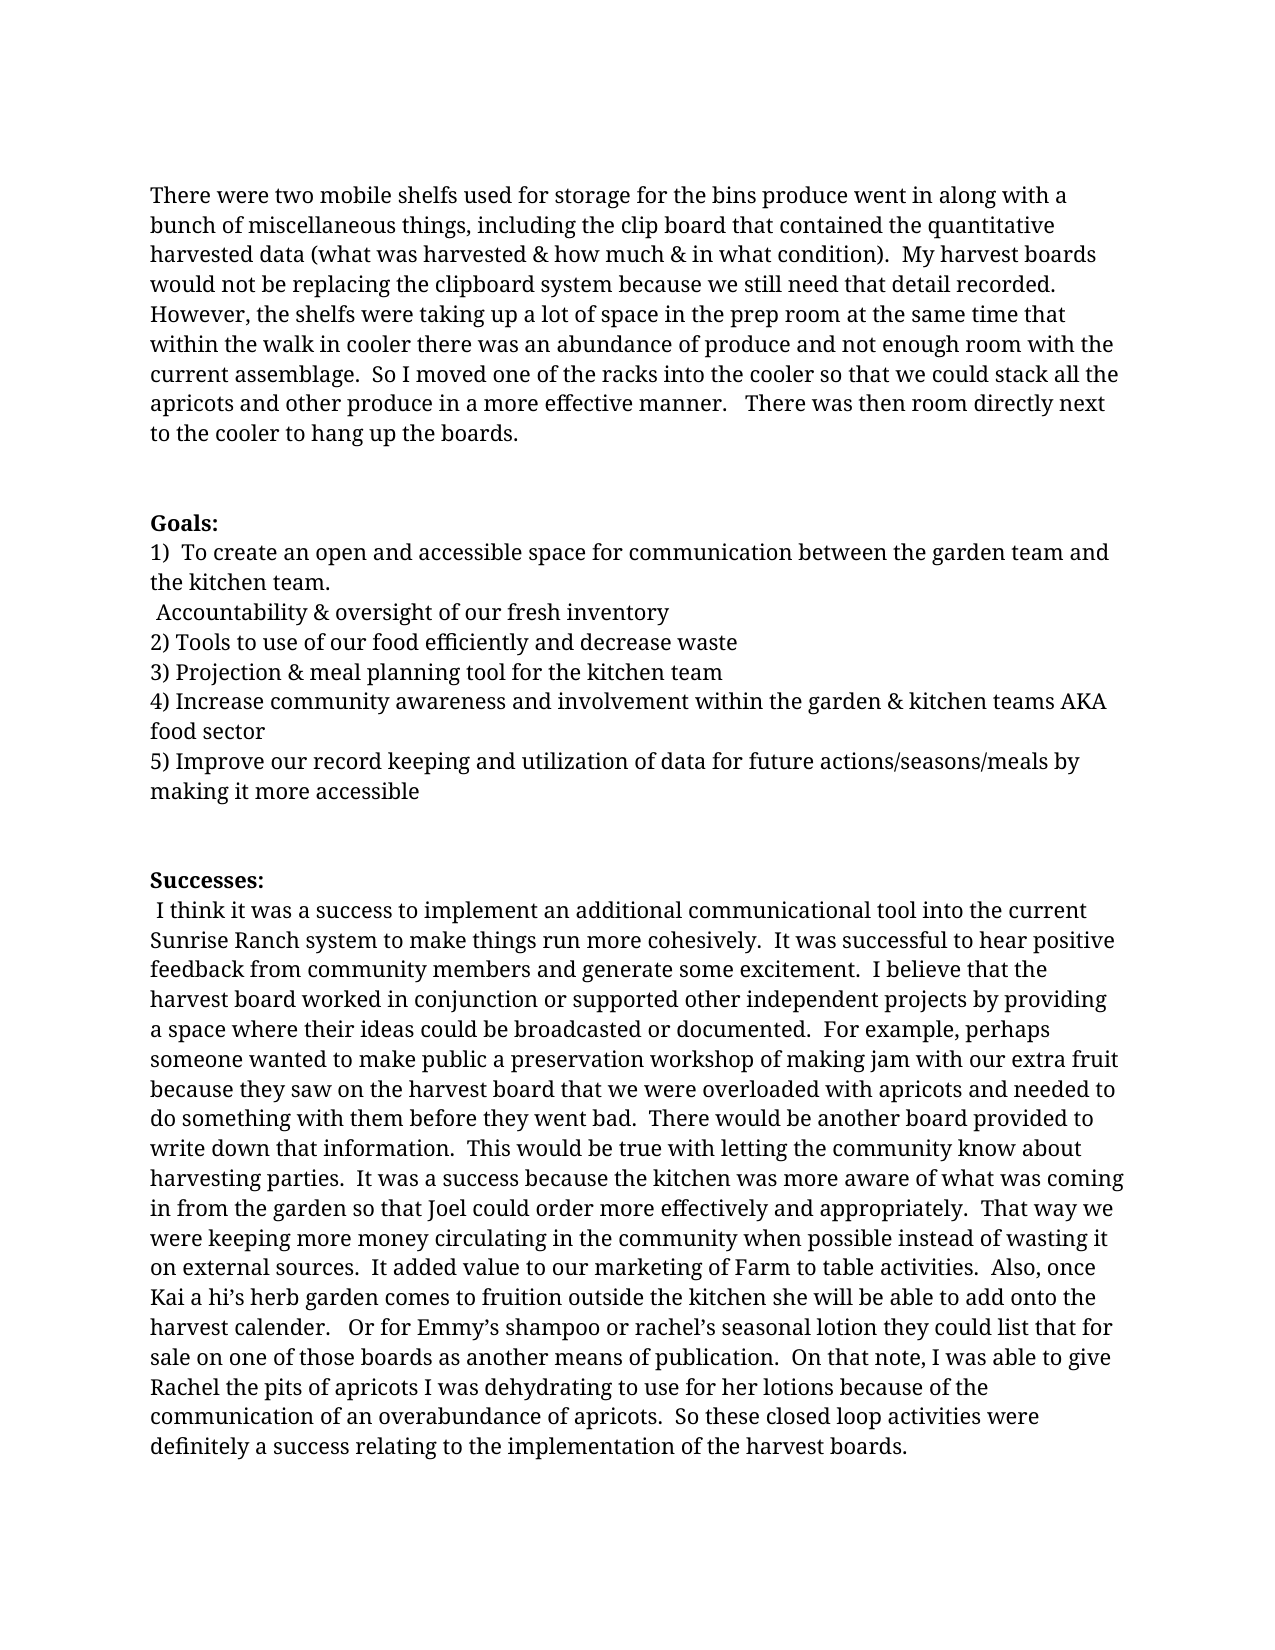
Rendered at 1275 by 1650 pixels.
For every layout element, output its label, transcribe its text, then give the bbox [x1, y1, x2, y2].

text Accountability & oversight of our fresh inventory [150, 597, 1125, 627]
text Successes: [150, 865, 1125, 895]
text 1) To create an open and accessible space for communication between the garden team and the kitchen team. [150, 537, 1125, 597]
text Goals: [150, 507, 1125, 537]
text 3) Projection & meal planning tool for the kitchen team [150, 656, 1125, 686]
text I think it was a success to implement an additional communicational tool into the current Sunrise Ranch system to make things run more cohesively. It was successful to hear positive feedback from community members and generate some excitement. I believe that the harvest board worked in conjunction or supported other independent projects by providing a space where their ideas could be broadcasted or documented. For example, perhaps someone wanted to make public a preservation workshop of making jam with our extra fruit because they saw on the harvest board that we were overloaded with apricots and needed to do something with them before they went bad. There would be another board provided to write down that information. This would be true with letting the community know about harvesting parties. It was a success because the kitchen was more aware of what was coming in from the garden so that Joel could order more effectively and appropriately. That way we were keeping more money circulating in the community when possible instead of wasting it on external sources. It added value to our marketing of Farm to table activities. Also, once Kai a hi’s herb garden comes to fruition outside the kitchen she will be able to add onto the harvest calender. Or for Emmy’s shampoo or rachel’s seasonal lotion they could list that for sale on one of those boards as another means of publication. On that note, I was able to give Rachel the pits of apricots I was dehydrating to use for her lotions because of the communication of an overabundance of apricots. So these closed loop activities were definitely a success relating to the implementation of the harvest boards. [150, 895, 1125, 1461]
text There were two mobile shelfs used for storage for the bins produce went in along with a bunch of miscellaneous things, including the clip board that contained the quantitative harvested data (what was harvested & how much & in what condition). My harvest boards would not be replacing the clipboard system because we still need that detail recorded. However, the shelfs were taking up a lot of space in the prep room at the same time that within the walk in cooler there was an abundance of produce and not enough room with the current assemblage. So I moved one of the racks into the cooler so that we could stack all the apricots and other produce in a more effective manner. There was then room directly next to the cooler to hang up the boards. [150, 180, 1125, 448]
text 4) Increase community awareness and involvement within the garden & kitchen teams AKA food sector [150, 686, 1125, 746]
text 2) Tools to use of our food efficiently and decrease waste [150, 627, 1125, 656]
text 5) Improve our record keeping and utilization of data for future actions/seasons/meals by making it more accessible [150, 746, 1125, 805]
